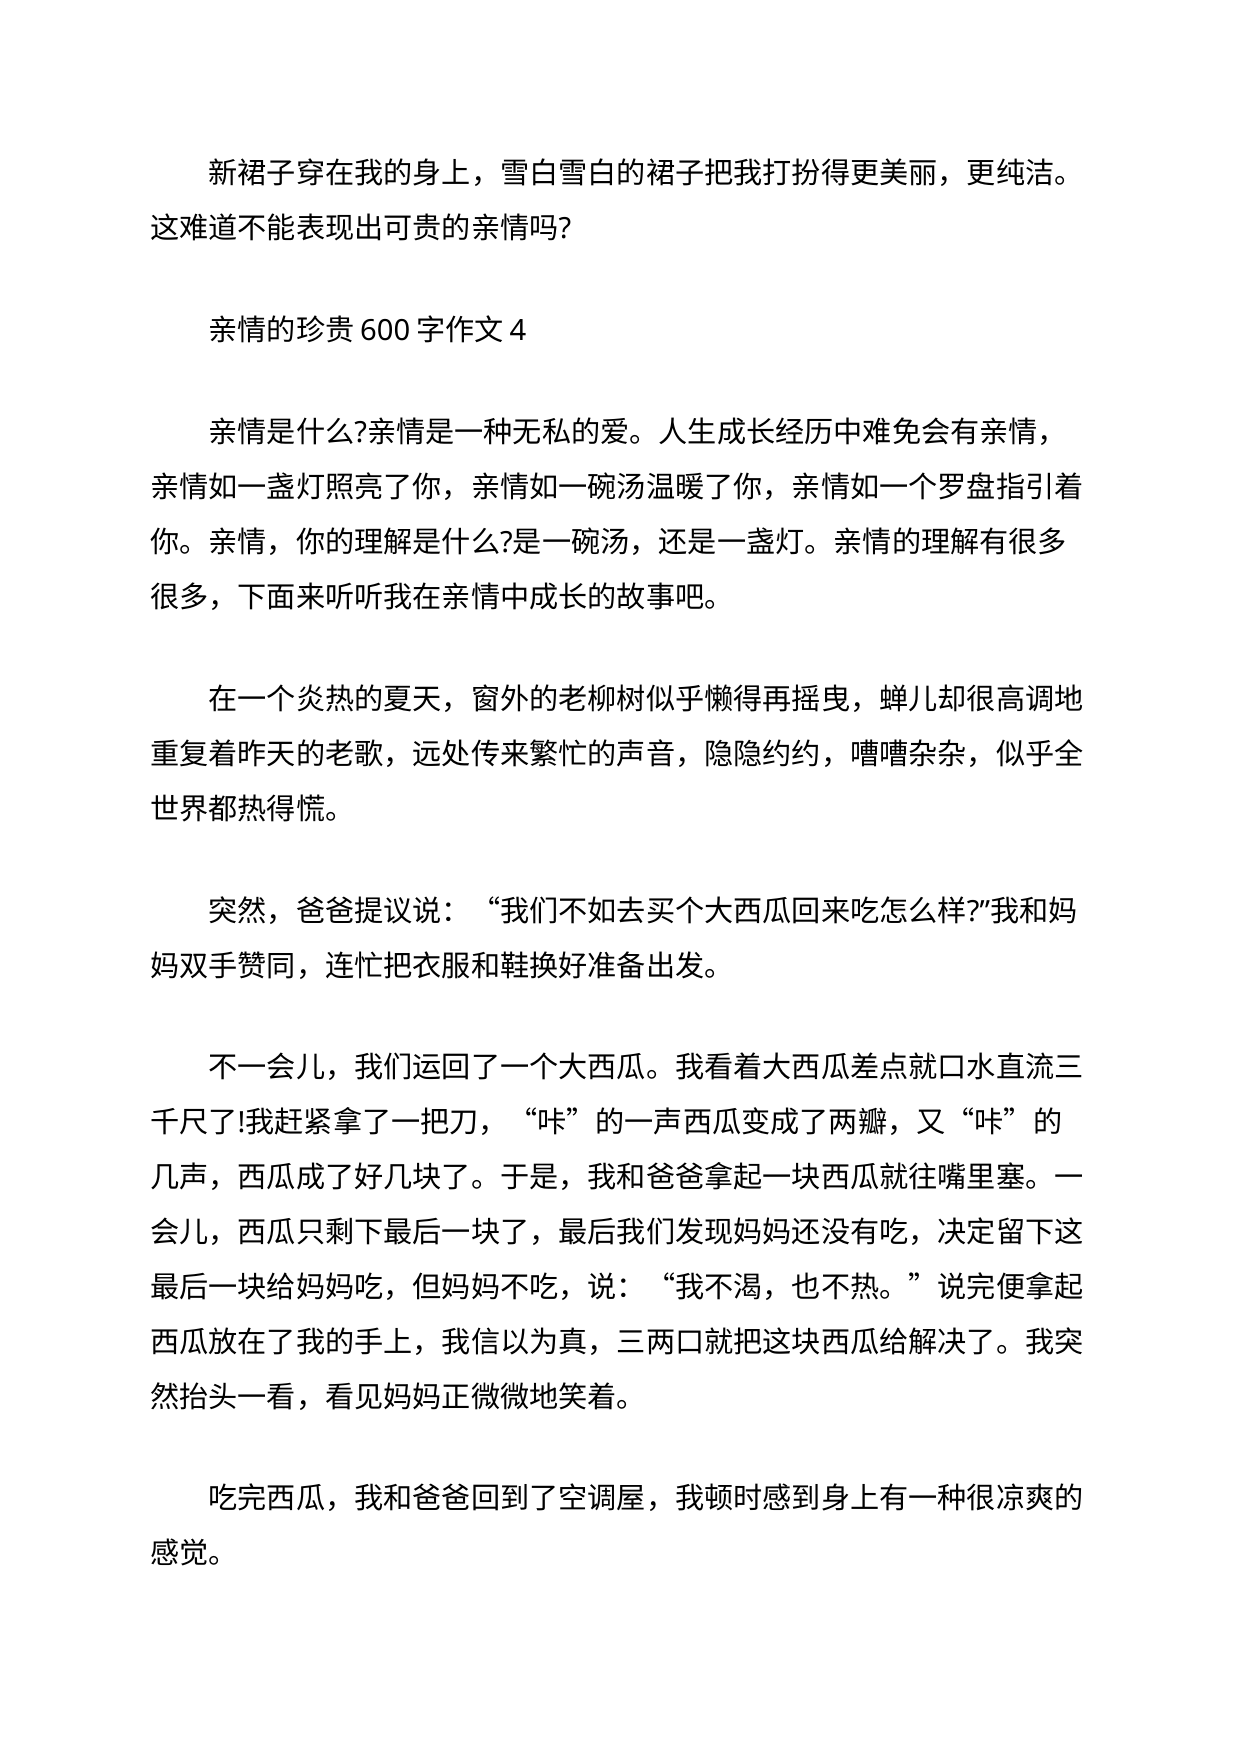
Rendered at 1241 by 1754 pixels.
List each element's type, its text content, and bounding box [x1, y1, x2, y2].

text 亲情是什么?亲情是一种无私的爱。人生成长经历中难免会有亲情，亲情如一盏灯照亮了你，亲情如一碗汤温暖了你，亲情如一个罗盘指引着你。亲情，你的理解是什么?是一碗汤，还是一盏灯。亲情的理解有很多很多，下面来听听我在亲情中成长的故事吧。 [150, 409, 1090, 616]
text 不一会儿，我们运回了一个大西瓜。我看着大西瓜差点就口水直流三千尺了!我赶紧拿了一把刀，“咔”的一声西瓜变成了两瓣，又“咔”的几声，西瓜成了好几块了。于是，我和爸爸拿起一块西瓜就往嘴里塞。一会儿，西瓜只剩下最后一块了，最后我们发现妈妈还没有吃，决定留下这最后一块给妈妈吃，但妈妈不吃，说：“我不渴，也不热。”说完便拿起西瓜放在了我的手上，我信以为真，三两口就把这块西瓜给解决了。我突然抬头一看，看见妈妈正微微地笑着。 [150, 1044, 1090, 1416]
text 新裙子穿在我的身上，雪白雪白的裙子把我打扮得更美丽，更纯洁。这难道不能表现出可贵的亲情吗? [150, 150, 1090, 247]
text 亲情的珍贵600字作文4 [150, 307, 1090, 349]
text 在一个炎热的夏天，窗外的老柳树似乎懒得再摇曳，蝉儿却很高调地重复着昨天的老歌，远处传来繁忙的声音，隐隐约约，嘈嘈杂杂，似乎全世界都热得慌。 [150, 676, 1090, 828]
text 吃完西瓜，我和爸爸回到了空调屋，我顿时感到身上有一种很凉爽的感觉。 [150, 1475, 1090, 1572]
text 突然，爸爸提议说：“我们不如去买个大西瓜回来吃怎么样?”我和妈妈双手赞同，连忙把衣服和鞋换好准备出发。 [150, 887, 1090, 984]
